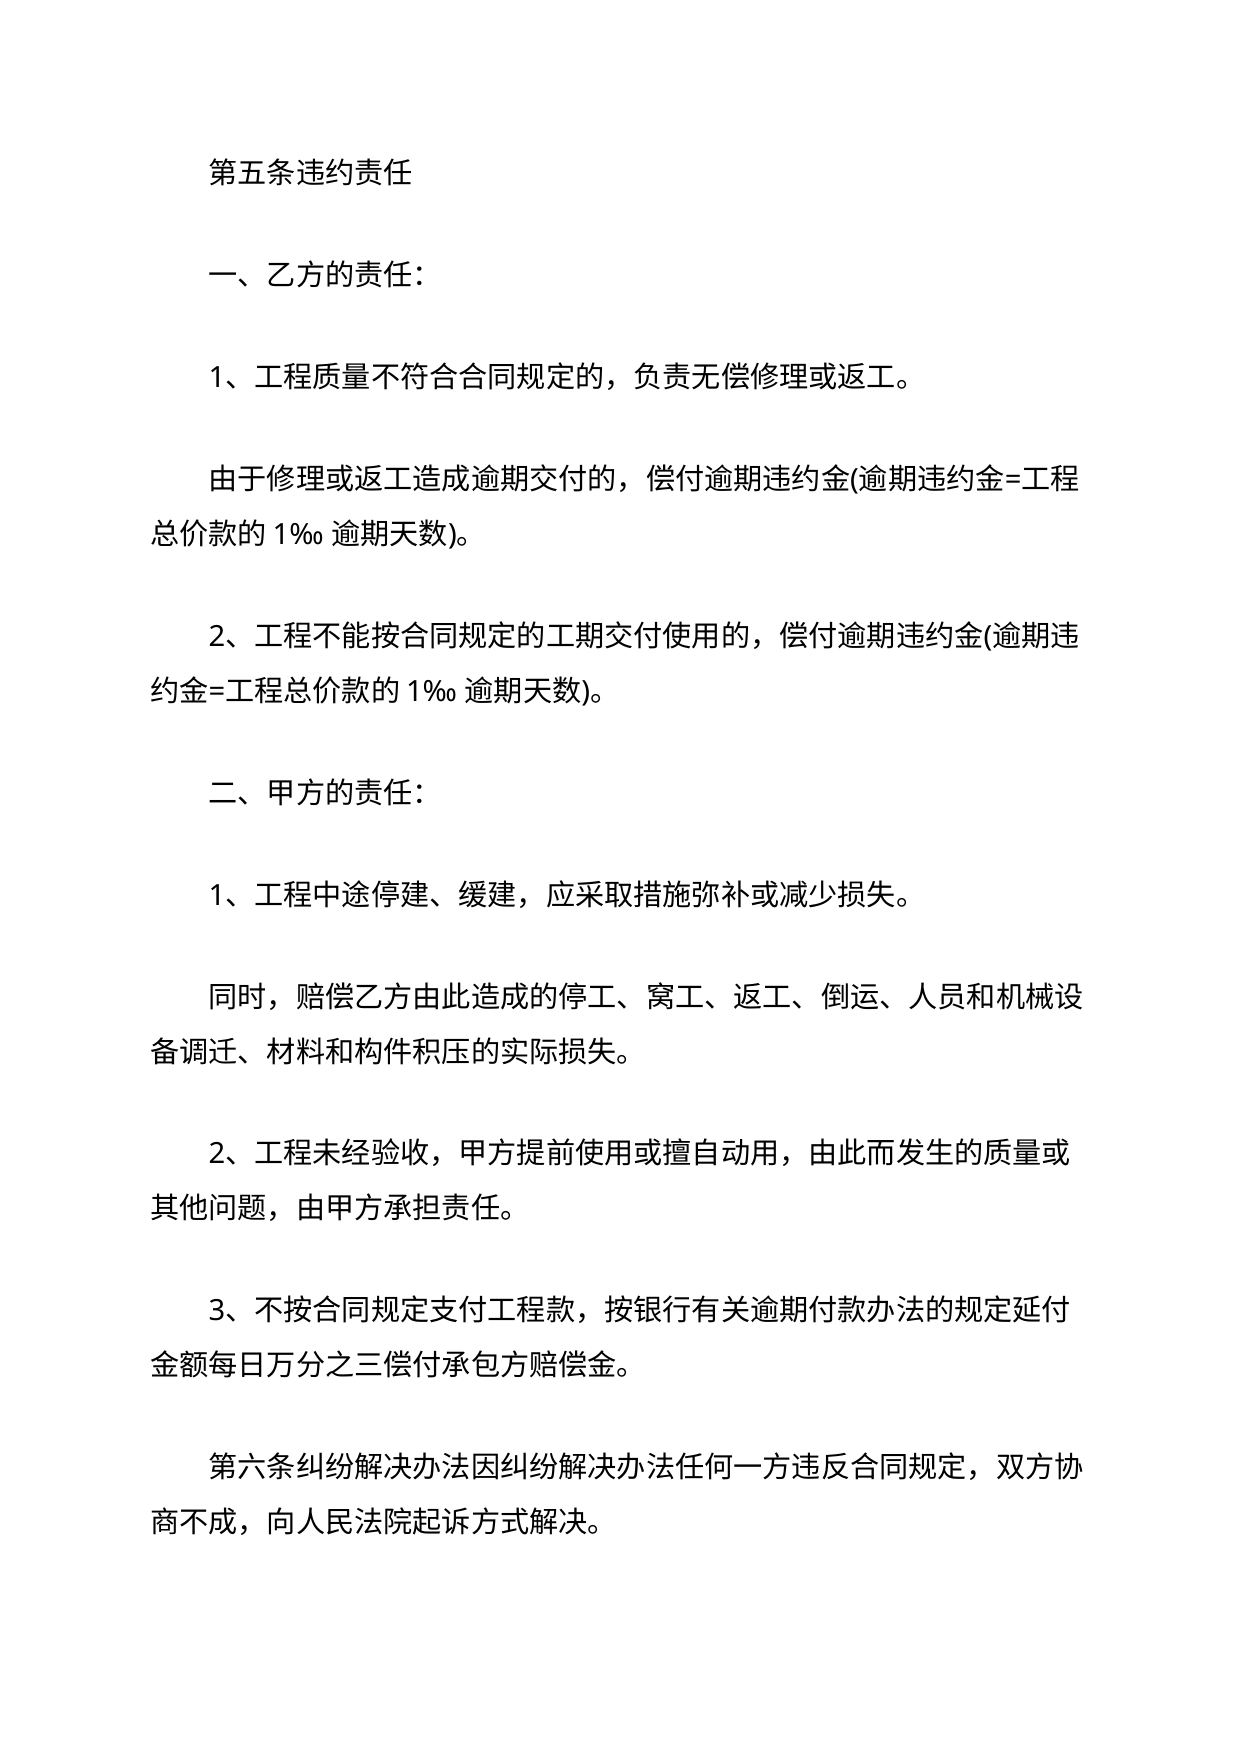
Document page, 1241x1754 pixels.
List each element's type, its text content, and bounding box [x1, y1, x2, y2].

text 第六条纠纷解决办法因纠纷解决办法任何一方违反合同规定，双方协商不成，向人民法院起诉方式解决。 [150, 1443, 1090, 1541]
text 2、工程未经验收，甲方提前使用或擅自动用，由此而发生的质量或其他问题，由甲方承担责任。 [150, 1130, 1090, 1227]
text 1、工程中途停建、缓建，应采取措施弥补或减少损失。 [150, 871, 1090, 914]
text 二、甲方的责任： [150, 769, 1090, 812]
text 由于修理或返工造成逾期交付的，偿付逾期违约金(逾期违约金=工程总价款的1‰ 逾期天数)。 [150, 456, 1090, 553]
text 一、乙方的责任： [150, 252, 1090, 294]
text 2、工程不能按合同规定的工期交付使用的，偿付逾期违约金(逾期违约金=工程总价款的1‰ 逾期天数)。 [150, 612, 1090, 710]
text 1、工程质量不符合合同规定的，负责无偿修理或返工。 [150, 353, 1090, 396]
text 3、不按合同规定支付工程款，按银行有关逾期付款办法的规定延付金额每日万分之三偿付承包方赔偿金。 [150, 1287, 1090, 1384]
text 第五条违约责任 [150, 150, 1090, 192]
text 同时，赔偿乙方由此造成的停工、窝工、返工、倒运、人员和机械设备调迁、材料和构件积压的实际损失。 [150, 973, 1090, 1070]
